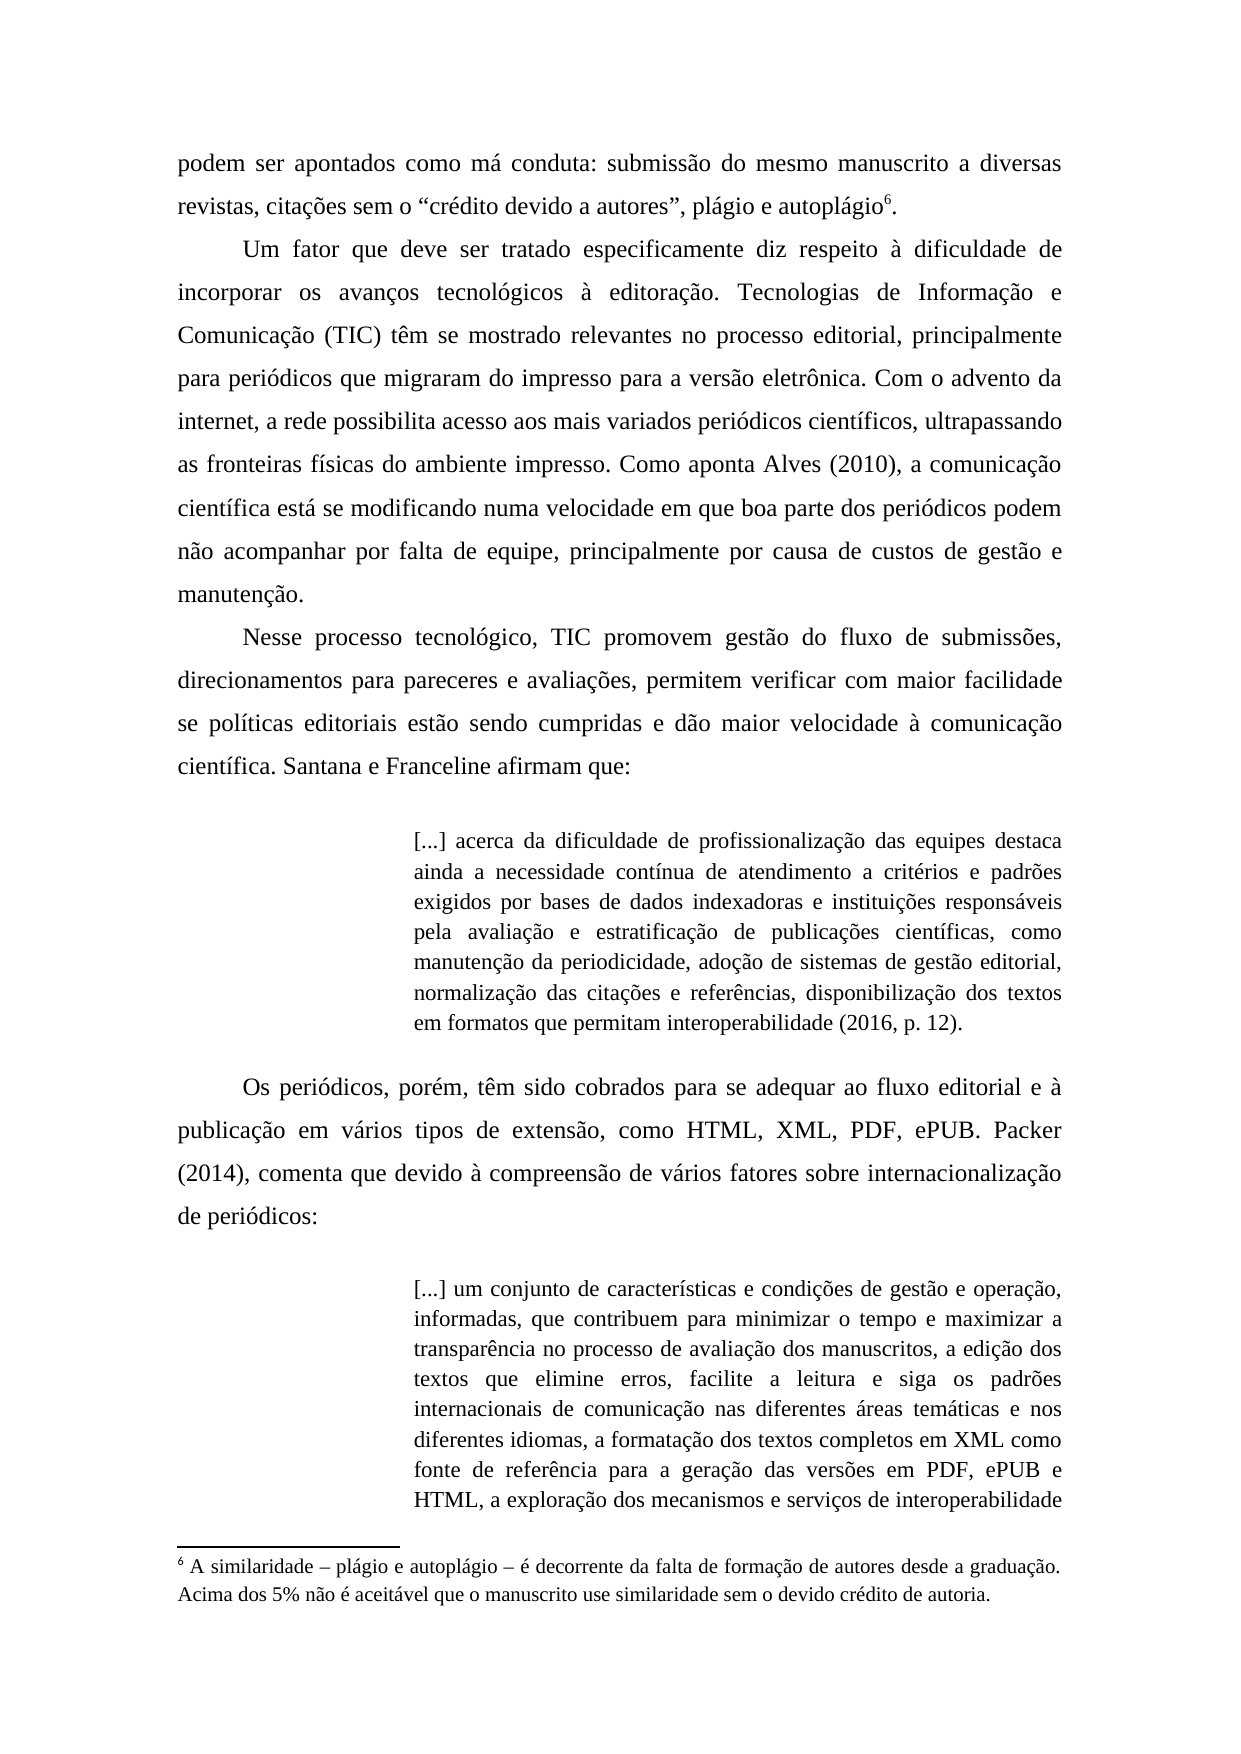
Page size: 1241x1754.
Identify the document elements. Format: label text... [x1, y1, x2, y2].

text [413, 1275, 1063, 1512]
text Os periódicos, porém, têm sido cobrados para se adequar ao fluxo editorial e à publicação em vários tipos de extensão, como HTML, XML, PDF, ePUB. Packer (2014), comenta que devido à compreensão de vários fatores sobre internacionalização de periódicos: [177, 1072, 1063, 1230]
text [...] acerca da dificuldade de profissionalização das equipes destaca ainda a necessidade contínua de atendimento a critérios e padrões exigidos por bases de dados indexadoras e instituições responsáveis pela avaliação e estratificação de publicações científicas, como manutenção da periodicidade, adoção de sistemas de gestão editorial, normalização das citações e referências, disponibilização dos textos em formatos que permitam interoperabilidade (2016, p. 12). [413, 827, 1063, 1035]
text Um fator que deve ser tratado especificamente diz respeito à dificuldade de incorporar os avanços tecnológicos à editoração. Tecnologias de Informação e Comunicação (TIC) têm se mostrado relevantes no processo editorial, principalmente para periódicos que migraram do impresso para a versão eletrônica. Com o advento da internet, a rede possibilita acesso aos mais variados periódicos científicos, ultrapassando as fronteiras físicas do ambiente impresso. Como aponta Alves (2010), a comunicação científica está se modificando numa velocidade em que boa parte dos periódicos podem não acompanhar por falta de equipe, principalmente por causa de custos de gestão e manutenção. [177, 234, 1063, 608]
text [177, 148, 1063, 219]
text Nesse processo tecnológico, TIC promovem gestão do fluxo de submissões, direcionamentos para pareceres e avaliações, permitem verificar com maior facilidade se políticas editoriais estão sendo cumpridas e dão maior velocidade à comunicação científica. Santana e Franceline afirmam que: [177, 622, 1063, 780]
